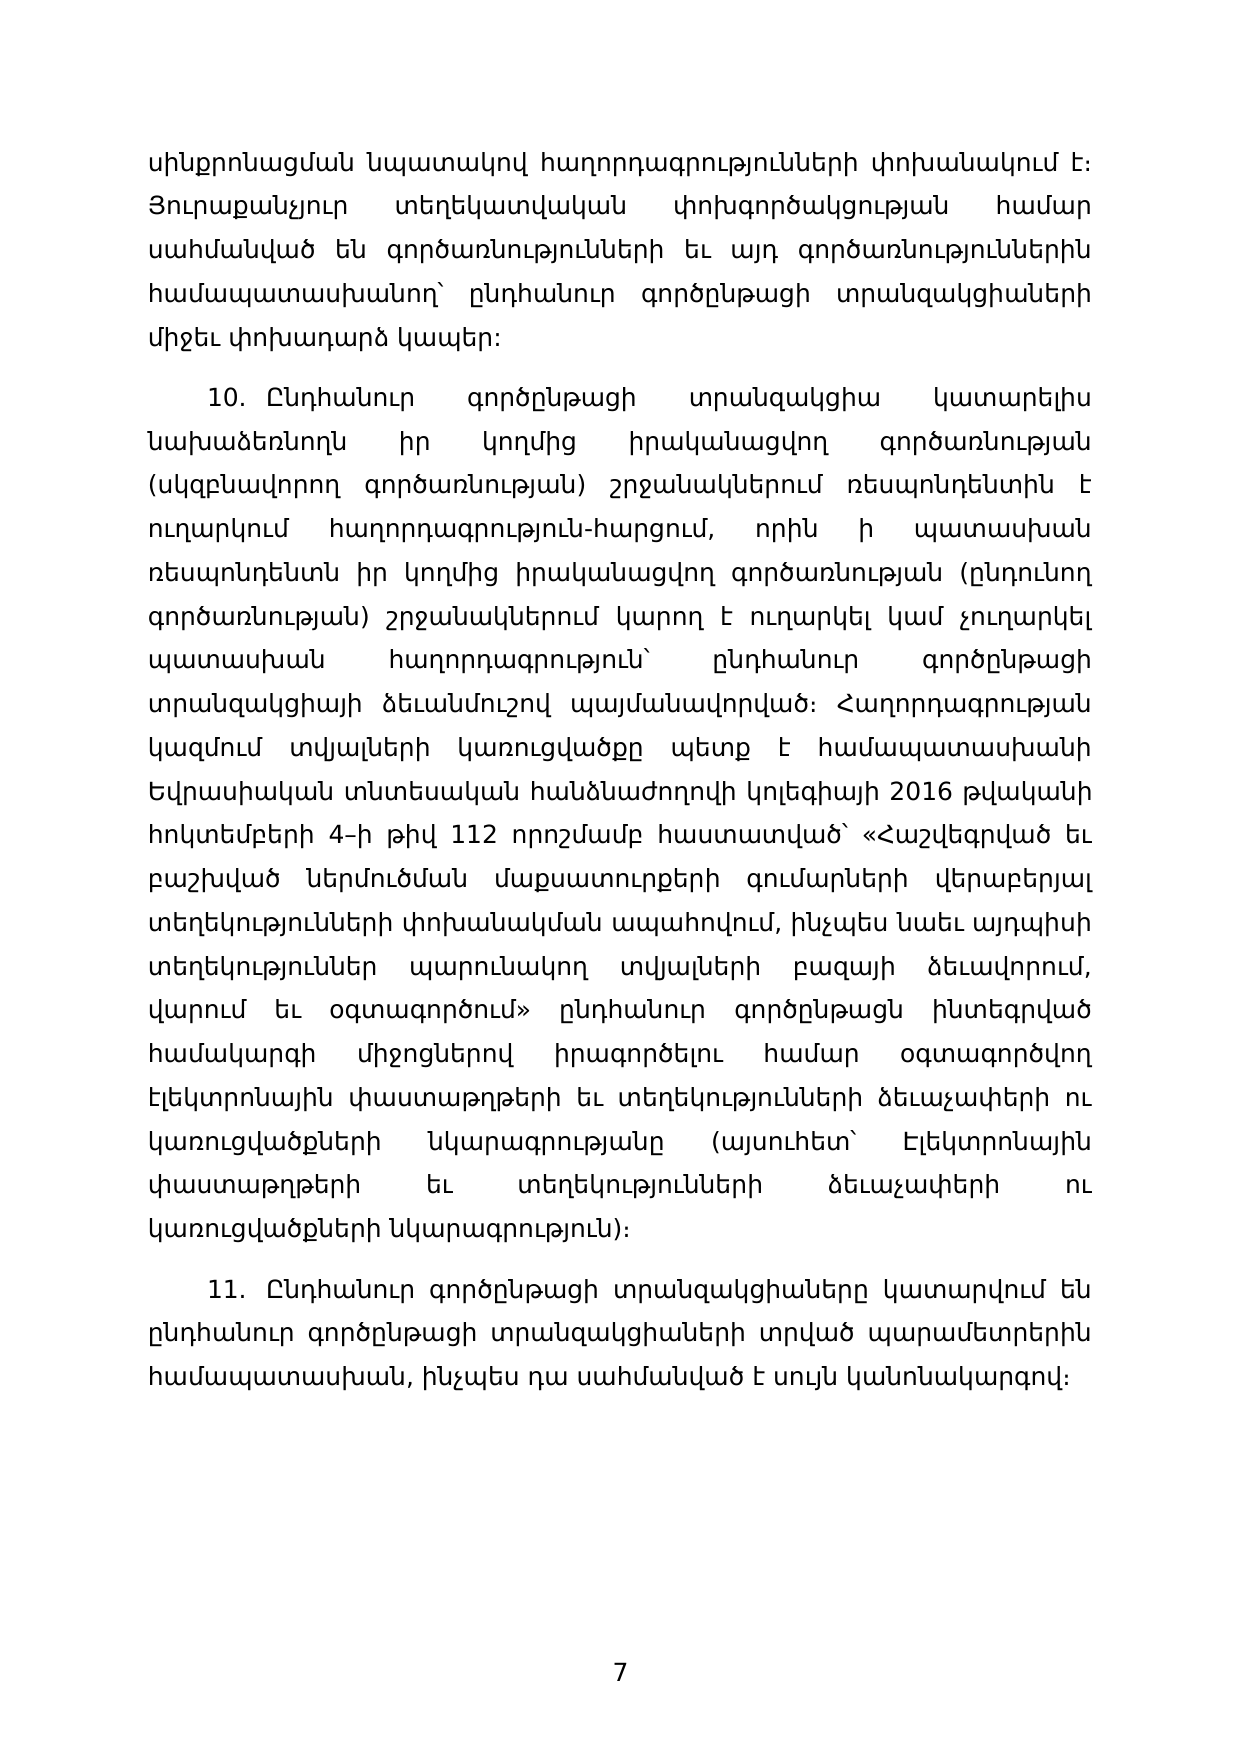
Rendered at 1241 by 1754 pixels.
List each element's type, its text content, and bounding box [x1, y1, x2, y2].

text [148, 148, 1092, 352]
text 11. Ընդհանուր գործընթացի տրանզակցիաները կատարվում են ընդհանուր գործընթացի տրանզակցիաների տրված պարամետրերին համապատասխան, ինչպես դա սահմանված է սույն կանոնակարգով։ [148, 1275, 1092, 1391]
text 10. Ընդհանուր գործընթացի տրանզակցիա կատարելիս նախաձեռնողն իր կողմից իրականացվող գործառնության (սկզբնավորող գործառնության) շրջանակներում ռեսպոնդենտին է ուղարկում հաղորդագրություն-հարցում, որին ի պատասխան ռեսպոնդենտն իր կողմից իրականացվող գործառնության (ընդունող գործառնության) շրջանակներում կարող է ուղարկել կամ չուղարկել պատասխան հաղորդագրություն՝ ընդհանուր գործընթացի տրանզակցիայի ձեւանմուշով պայմանավորված։ Հաղորդագրության կազմում տվյալների կառուցվածքը պետք է համապատասխանի Եվրասիական տնտեսական հանձնաժողովի կոլեգիայի 2016 թվականի հոկտեմբերի 4–ի թիվ 112 որոշմամբ հաստատված՝ «Հաշվեգրված եւ բաշխված ներմուծման մաքսատուրքերի գումարների վերաբերյալ տեղեկությունների փոխանակման ապահովում, ինչպես նաեւ այդպիսի տեղեկություններ պարունակող տվյալների բազայի ձեւավորում, վարում եւ օգտագործում» ընդհանուր գործընթացն ինտեգրված համակարգի միջոցներով իրագործելու համար օգտագործվող էլեկտրոնային փաստաթղթերի եւ տեղեկությունների ձեւաչափերի ու կառուցվածքների նկարագրությանը (այսուհետ՝ Էլեկտրոնային փաստաթղթերի եւ տեղեկությունների ձեւաչափերի ու կառուցվածքների նկարագրություն)։ [148, 383, 1092, 1243]
